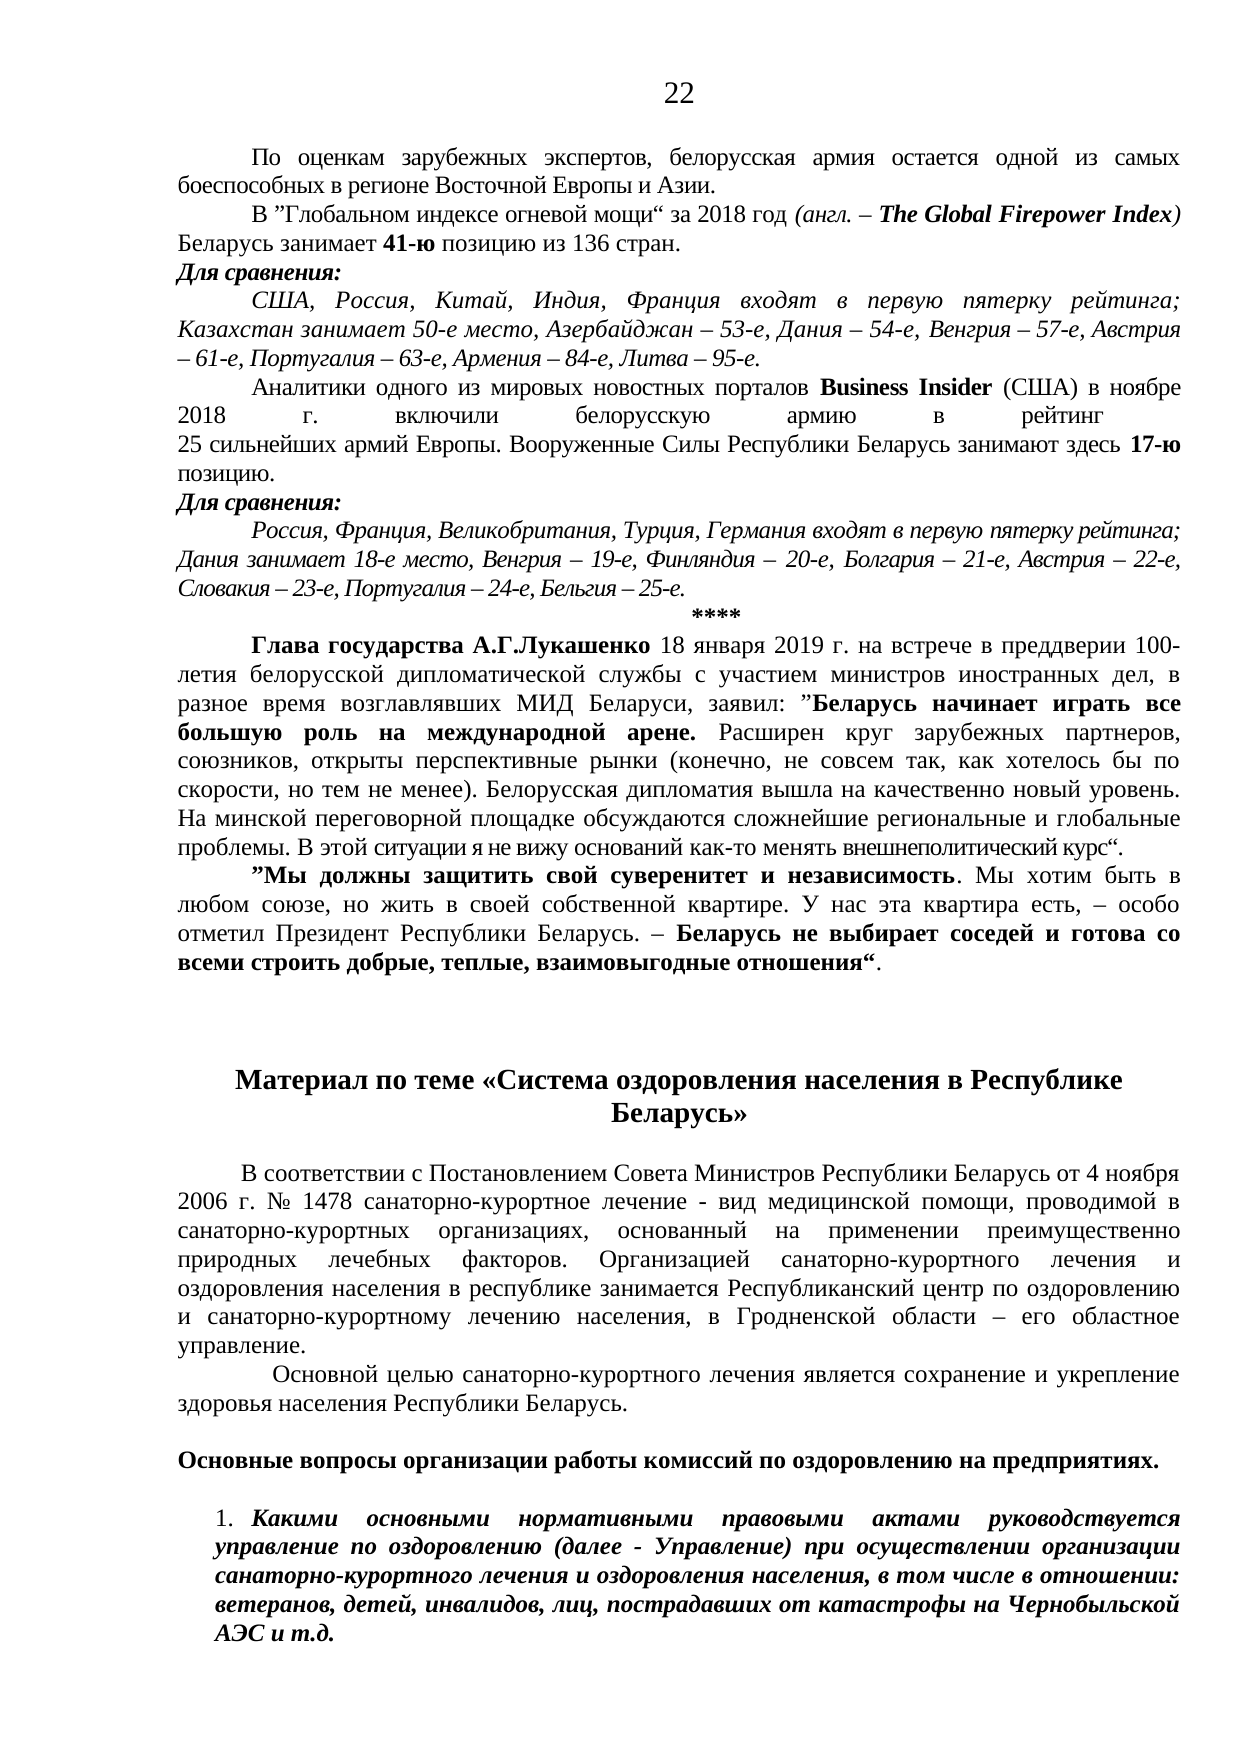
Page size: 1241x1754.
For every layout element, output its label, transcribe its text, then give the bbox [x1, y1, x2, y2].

text ”Мы должны защитить свой суверенитет и независимость. Мы хотим быть в любом союзе, но жить в своей собственной квартире. У нас эта квартира есть, – особо отметил Президент Республики Беларусь. – Беларусь не выбирает соседей и готова со всеми строить добрые, теплые, взаимовыгодные отношения“. [177, 861, 1181, 976]
text США, Россия, Китай, Индия, Франция входят в первую пятерку рейтинга; Казахстан занимает 50-е место, Азербайджан – 53-е, Дания – 54-е, Венгрия – 57-е, Австрия – 61-е, Португалия – 63-е, Армения – 84-е, Литва – 95-е. [177, 286, 1181, 372]
text Для сравнения: [177, 487, 1181, 516]
text Аналитики одного из мировых новостных порталов Business Insider (США) в ноябре 2018 г. включили белорусскую армию в рейтинг 25 сильнейших армий Европы. Вооруженные Силы Республики Беларусь занимают здесь 17-ю позицию. [177, 372, 1181, 487]
text В ”Глобальном индексе огневой мощи“ за 2018 год (англ. – The Global Firepower Index) Беларусь занимает 41-ю позицию из 136 стран. [177, 199, 1181, 257]
text Материал по теме «Система оздоровления населения в Республике Беларусь» [177, 1062, 1181, 1129]
text В соответствии с Постановлением Совета Министров Республики Беларусь от 4 ноября . № 1478 санаторно-курортное лечение - вид медицинской помощи, проводимой в санаторно-курортных организациях, основанный на применении преимущественно природных лечебных факторов. Организацией санаторно-курортного лечения и оздоровления населения в республике занимается Республиканский центр по оздоровлению и санаторно-курортному лечению населения, в Гродненской области – его областное управление. [177, 1158, 1181, 1359]
text По оценкам зарубежных экспертов, белорусская армия остается одной из самых боеспособных в регионе Восточной Европы и Азии. [177, 142, 1181, 199]
list Какими основными нормативными правовыми актами руководствуется управление по оздоровлению (далее - Управление) при осуществлении организации санаторно-курортного лечения и оздоровления населения, в том числе в отношении: ветеранов, детей, инвалидов, лиц, пострадавших от катастрофы на Чернобыльской АЭС и т.д. [215, 1503, 1181, 1646]
text Россия, Франция, Великобритания, Турция, Германия входят в первую пятерку рейтинга; Дания занимает 18-е место, Венгрия – 19-е, Финляндия – 20-е, Болгария – 21-е, Австрия – 22-е, Словакия – 23-е, Португалия – 24-е, Бельгия – 25-е. [177, 516, 1181, 602]
text Основные вопросы организации работы комиссий по оздоровлению на предприятиях. [177, 1445, 1181, 1474]
text Для сравнения: [177, 257, 1181, 286]
text Глава государства А.Г.Лукашенко 18 января 2019 г. на встрече в преддверии 100-летия белорусской дипломатической службы с участием министров иностранных дел, в разное время возглавлявших МИД Беларуси, заявил: ”Беларусь начинает играть все большую роль на международной арене. Расширен круг зарубежных партнеров, союзников, открыты перспективные рынки (конечно, не совсем так, как хотелось бы по скорости, но тем не менее). Белорусская дипломатия вышла на качественно новый уровень. На минской переговорной площадке обсуждаются сложнейшие региональные и глобальные проблемы. В этой ситуации я не вижу оснований как-то менять внешнеполитический курс“. [177, 631, 1181, 861]
text Основной целью санаторно-курортного лечения является сохранение и укрепление здоровья населения Республики Беларусь. [177, 1359, 1181, 1416]
text **** [177, 602, 1181, 631]
